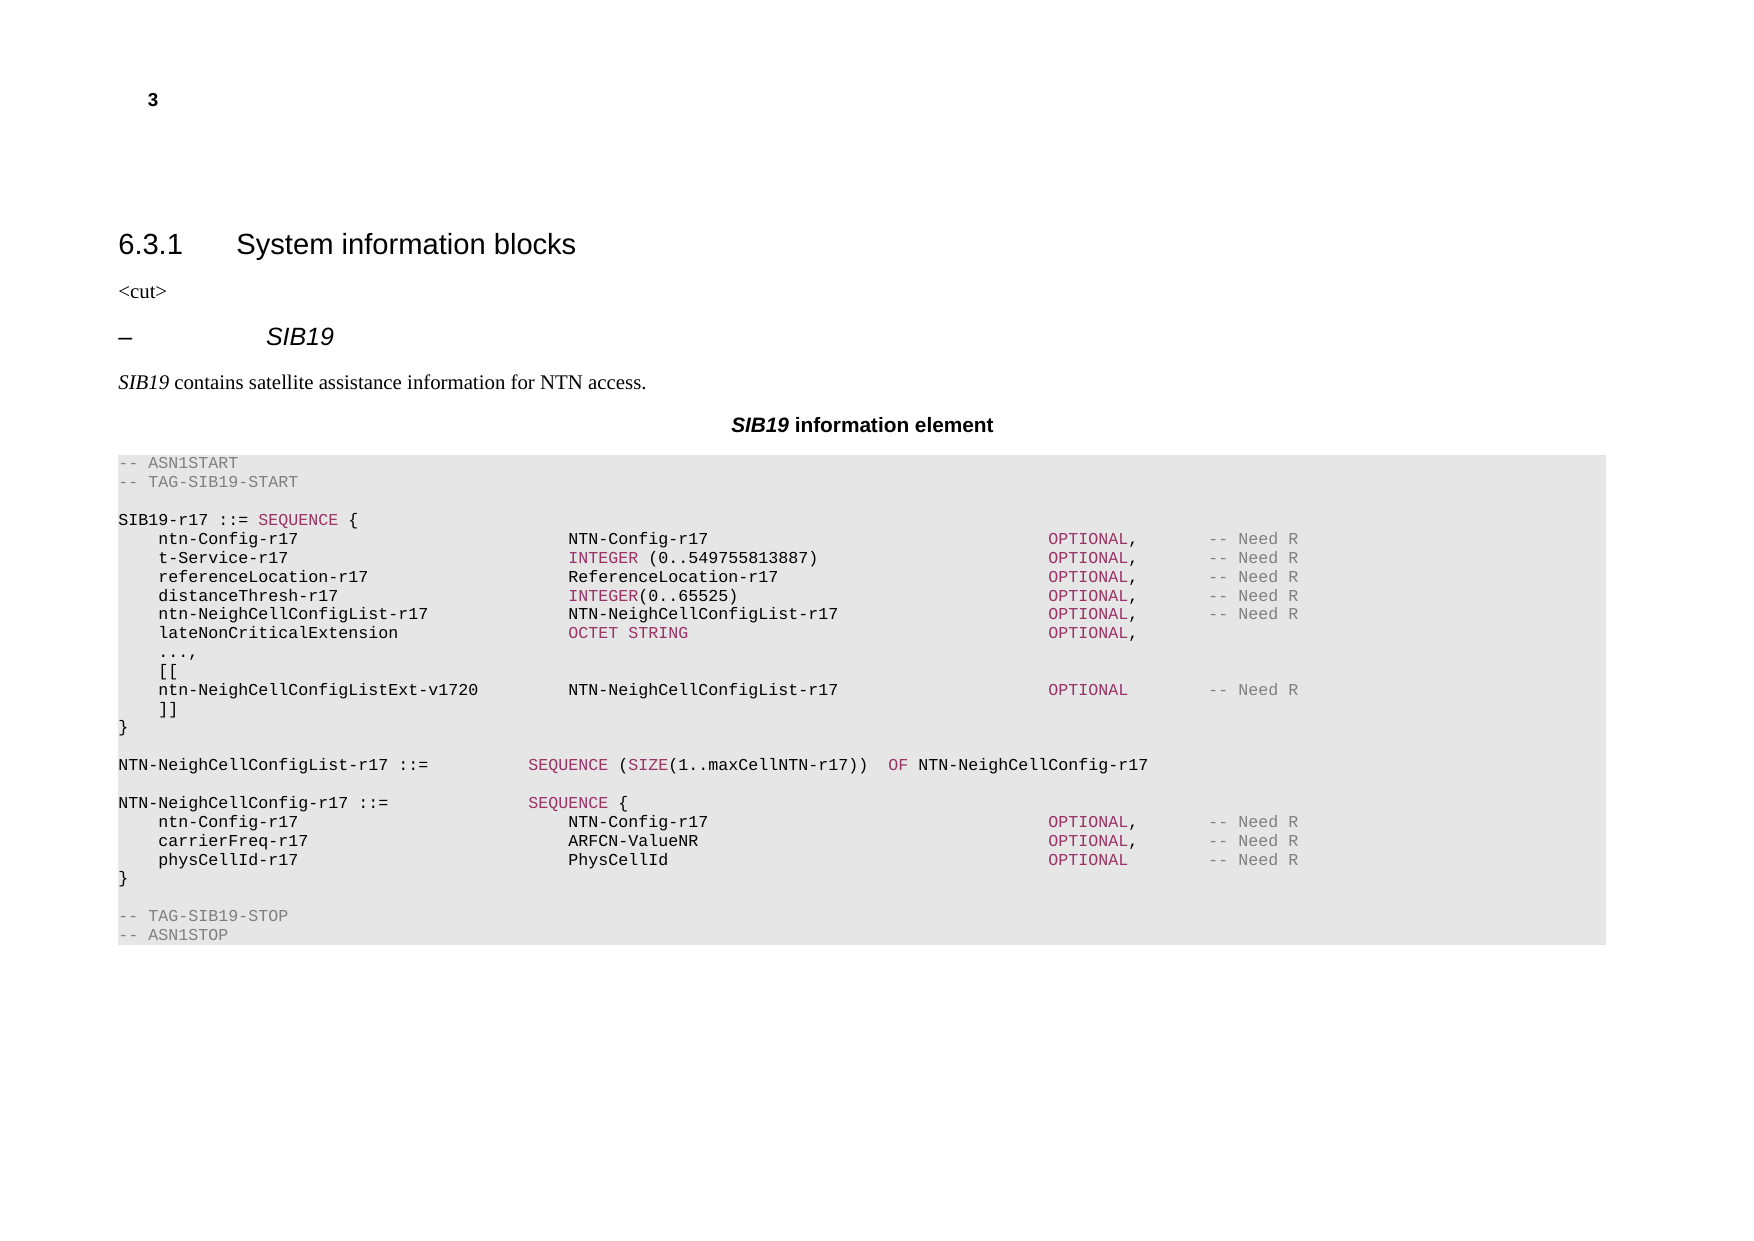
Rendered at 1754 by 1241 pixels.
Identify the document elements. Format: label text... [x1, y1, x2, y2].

text t-Service-r17 INTEGER (0..549755813887) OPTIONAL, -- Need R [118, 549, 1606, 568]
text referenceLocation-r17 ReferenceLocation-r17 OPTIONAL, -- Need R [118, 568, 1606, 587]
subtitle 6.3.1 System information blocks [118, 227, 1606, 261]
text NTN-NeighCellConfig-r17 ::= SEQUENCE { [118, 794, 1606, 813]
text ntn-NeighCellConfigList-r17 NTN-NeighCellConfigList-r17 OPTIONAL, -- Need R [118, 606, 1606, 625]
text } [118, 870, 1606, 889]
text NTN-NeighCellConfigList-r17 ::= SEQUENCE (SIZE(1..maxCellNTN-r17)) OF NTN-NeighCellConfig-r17 [118, 757, 1606, 776]
text SIB19-r17 ::= SEQUENCE { [118, 512, 1606, 531]
text -- ASN1START [118, 455, 1606, 474]
text -- ASN1STOP [118, 926, 1606, 945]
text SIB19 information element [118, 412, 1606, 436]
text } [118, 719, 1606, 738]
text ..., [118, 644, 1606, 662]
text ntn-NeighCellConfigListExt-v1720 NTN-NeighCellConfigList-r17 OPTIONAL -- Need R [118, 681, 1606, 700]
text ntn-Config-r17 NTN-Config-r17 OPTIONAL, -- Need R [118, 813, 1606, 832]
text physCellId-r17 PhysCellId OPTIONAL -- Need R [118, 851, 1606, 870]
text [[ [118, 662, 1606, 681]
text distanceThresh-r17 INTEGER(0..65525) OPTIONAL, -- Need R [118, 587, 1606, 606]
text <cut> [118, 279, 1606, 303]
text carrierFreq-r17 ARFCN-ValueNR OPTIONAL, -- Need R [118, 832, 1606, 851]
text -- TAG-SIB19-START [118, 474, 1606, 493]
subtitle – SIB19 [118, 322, 1606, 351]
text lateNonCriticalExtension OCTET STRING OPTIONAL, [118, 625, 1606, 644]
text ntn-Config-r17 NTN-Config-r17 OPTIONAL, -- Need R [118, 531, 1606, 549]
text ]] [118, 700, 1606, 719]
text -- TAG-SIB19-STOP [118, 908, 1606, 926]
text SIB19 contains satellite assistance information for NTN access. [118, 369, 1606, 394]
